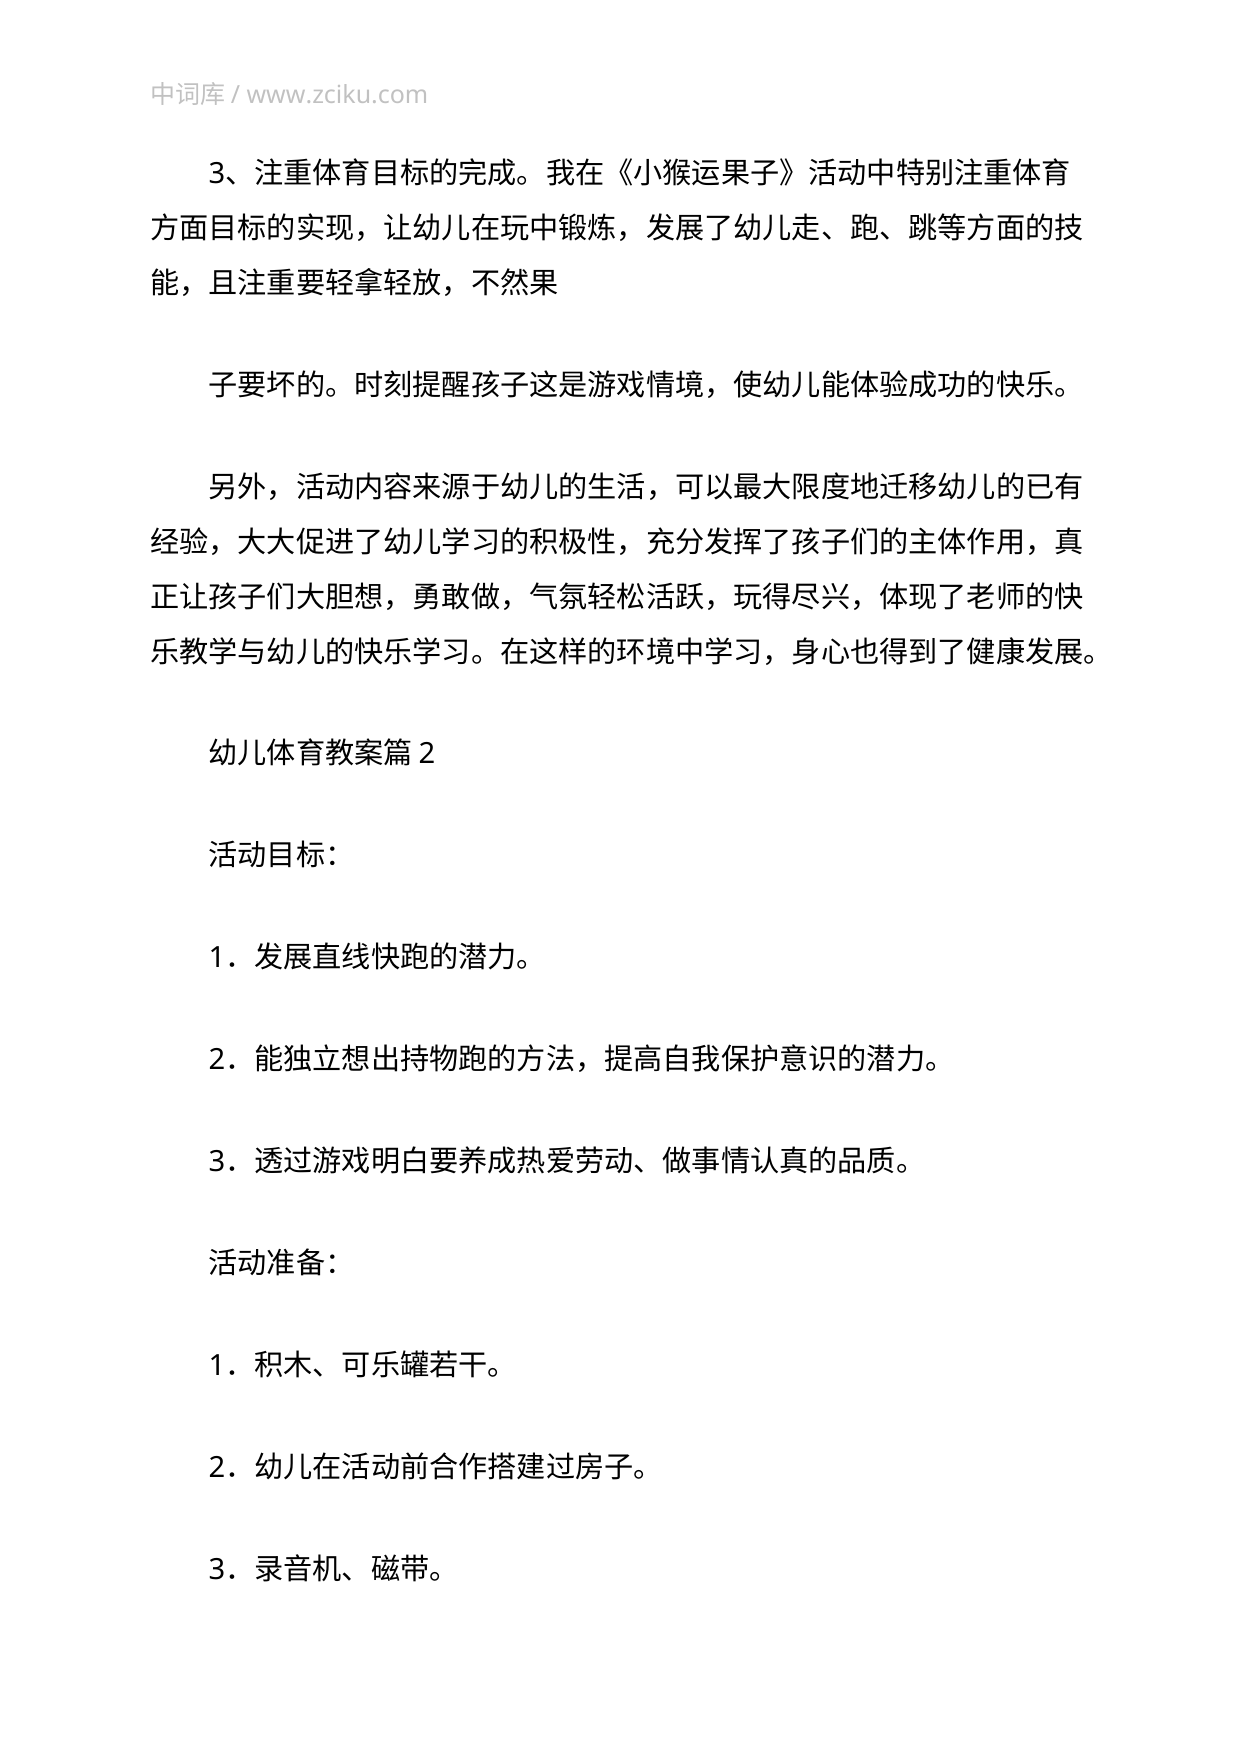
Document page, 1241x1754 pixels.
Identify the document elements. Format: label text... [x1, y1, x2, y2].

text 幼儿体育教案篇2 [150, 730, 1090, 772]
text 2．幼儿在活动前合作搭建过房子。 [150, 1443, 1090, 1486]
text 活动准备： [150, 1239, 1090, 1282]
text 子要坏的。时刻提醒孩子这是游戏情境，使幼儿能体验成功的快乐。 [150, 362, 1090, 404]
text 1．发展直线快跑的潜力。 [150, 934, 1090, 976]
text 3．录音机、磁带。 [150, 1545, 1090, 1588]
text 1．积木、可乐罐若干。 [150, 1341, 1090, 1384]
text 3．透过游戏明白要养成热爱劳动、做事情认真的品质。 [150, 1138, 1090, 1180]
text 另外，活动内容来源于幼儿的生活，可以最大限度地迁移幼儿的已有经验，大大促进了幼儿学习的积极性，充分发挥了孩子们的主体作用，真正让孩子们大胆想，勇敢做，气氛轻松活跃，玩得尽兴，体现了老师的快乐教学与幼儿的快乐学习。在这样的环境中学习，身心也得到了健康发展。 [150, 463, 1090, 670]
text 活动目标： [150, 832, 1090, 874]
text 2．能独立想出持物跑的方法，提高自我保护意识的潜力。 [150, 1036, 1090, 1078]
text 3、注重体育目标的完成。我在《小猴运果子》活动中特别注重体育方面目标的实现，让幼儿在玩中锻炼，发展了幼儿走、跑、跳等方面的技能，且注重要轻拿轻放，不然果 [150, 150, 1090, 302]
